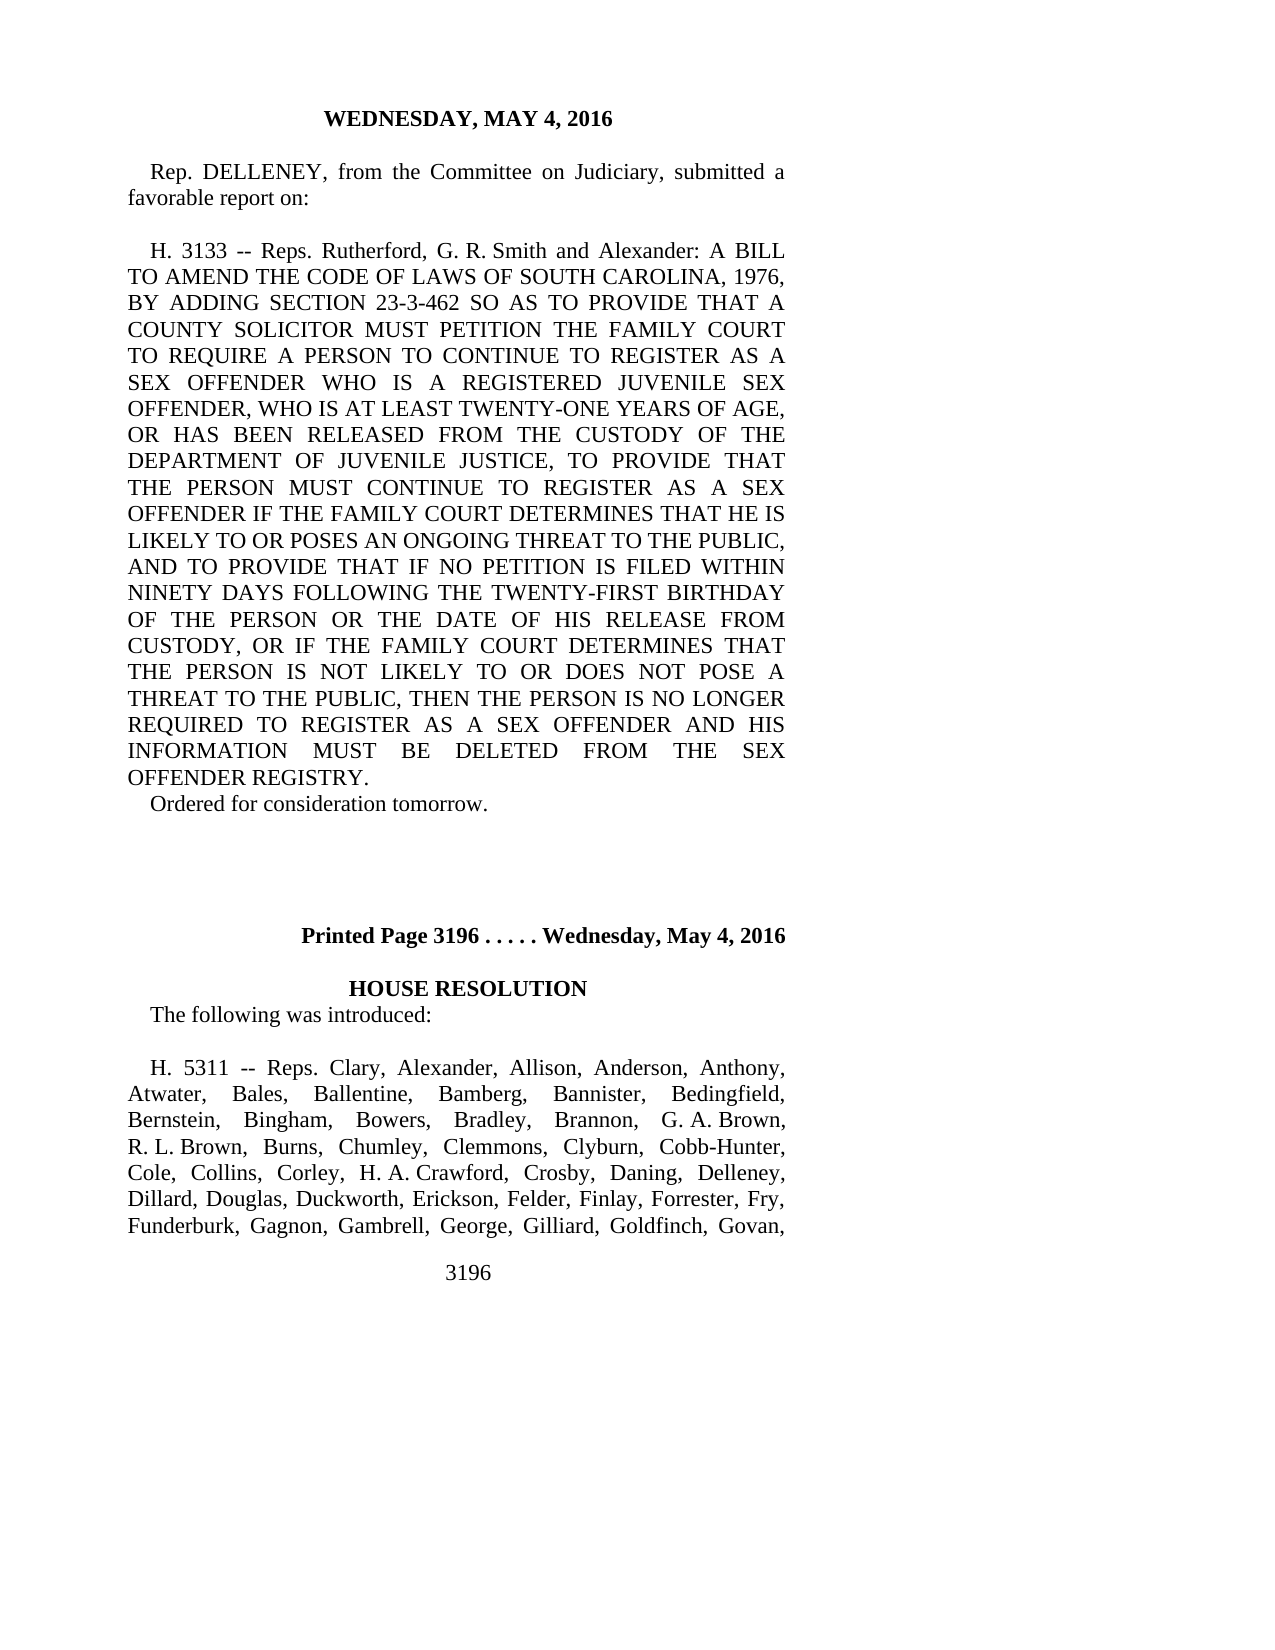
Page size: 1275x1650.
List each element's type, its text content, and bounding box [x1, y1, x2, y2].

text HOUSE RESOLUTION [127, 975, 786, 1001]
text Printed Page 3196 . . . . . Wednesday, May 4, 2016 [127, 922, 786, 948]
text Rep. DELLENEY, from the Committee on Judiciary, submitted a favorable report on: [127, 158, 786, 210]
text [127, 1054, 786, 1238]
text Ordered for consideration tomorrow. [127, 790, 786, 817]
text H. 3133 -- Reps. Rutherford, G. R. Smith and Alexander: A BILL TO AMEND THE CODE OF LAWS OF SOUTH CAROLINA, 1976, BY ADDING SECTION 23-3-462 SO AS TO PROVIDE THAT A COUNTY SOLICITOR MUST PETITION THE FAMILY COURT TO REQUIRE A PERSON TO CONTINUE TO REGISTER AS A SEX OFFENDER WHO IS A REGISTERED JUVENILE SEX OFFENDER, WHO IS AT LEAST TWENTY-ONE YEARS OF AGE, OR HAS BEEN RELEASED FROM THE CUSTODY OF THE DEPARTMENT OF JUVENILE JUSTICE, TO PROVIDE THAT THE PERSON MUST CONTINUE TO REGISTER AS A SEX OFFENDER IF THE FAMILY COURT DETERMINES THAT HE IS LIKELY TO OR POSES AN ONGOING THREAT TO THE PUBLIC, AND TO PROVIDE THAT IF NO PETITION IS FILED WITHIN NINETY DAYS FOLLOWING THE TWENTY-FIRST BIRTHDAY OF THE PERSON OR THE DATE OF HIS RELEASE FROM CUSTODY, OR IF THE FAMILY COURT DETERMINES THAT THE PERSON IS NOT LIKELY TO OR DOES NOT POSE A THREAT TO THE PUBLIC, THEN THE PERSON IS NO LONGER REQUIRED TO REGISTER AS A SEX OFFENDER AND HIS INFORMATION MUST BE DELETED FROM THE SEX OFFENDER REGISTRY. [127, 237, 786, 790]
text The following was introduced: [127, 1001, 786, 1027]
